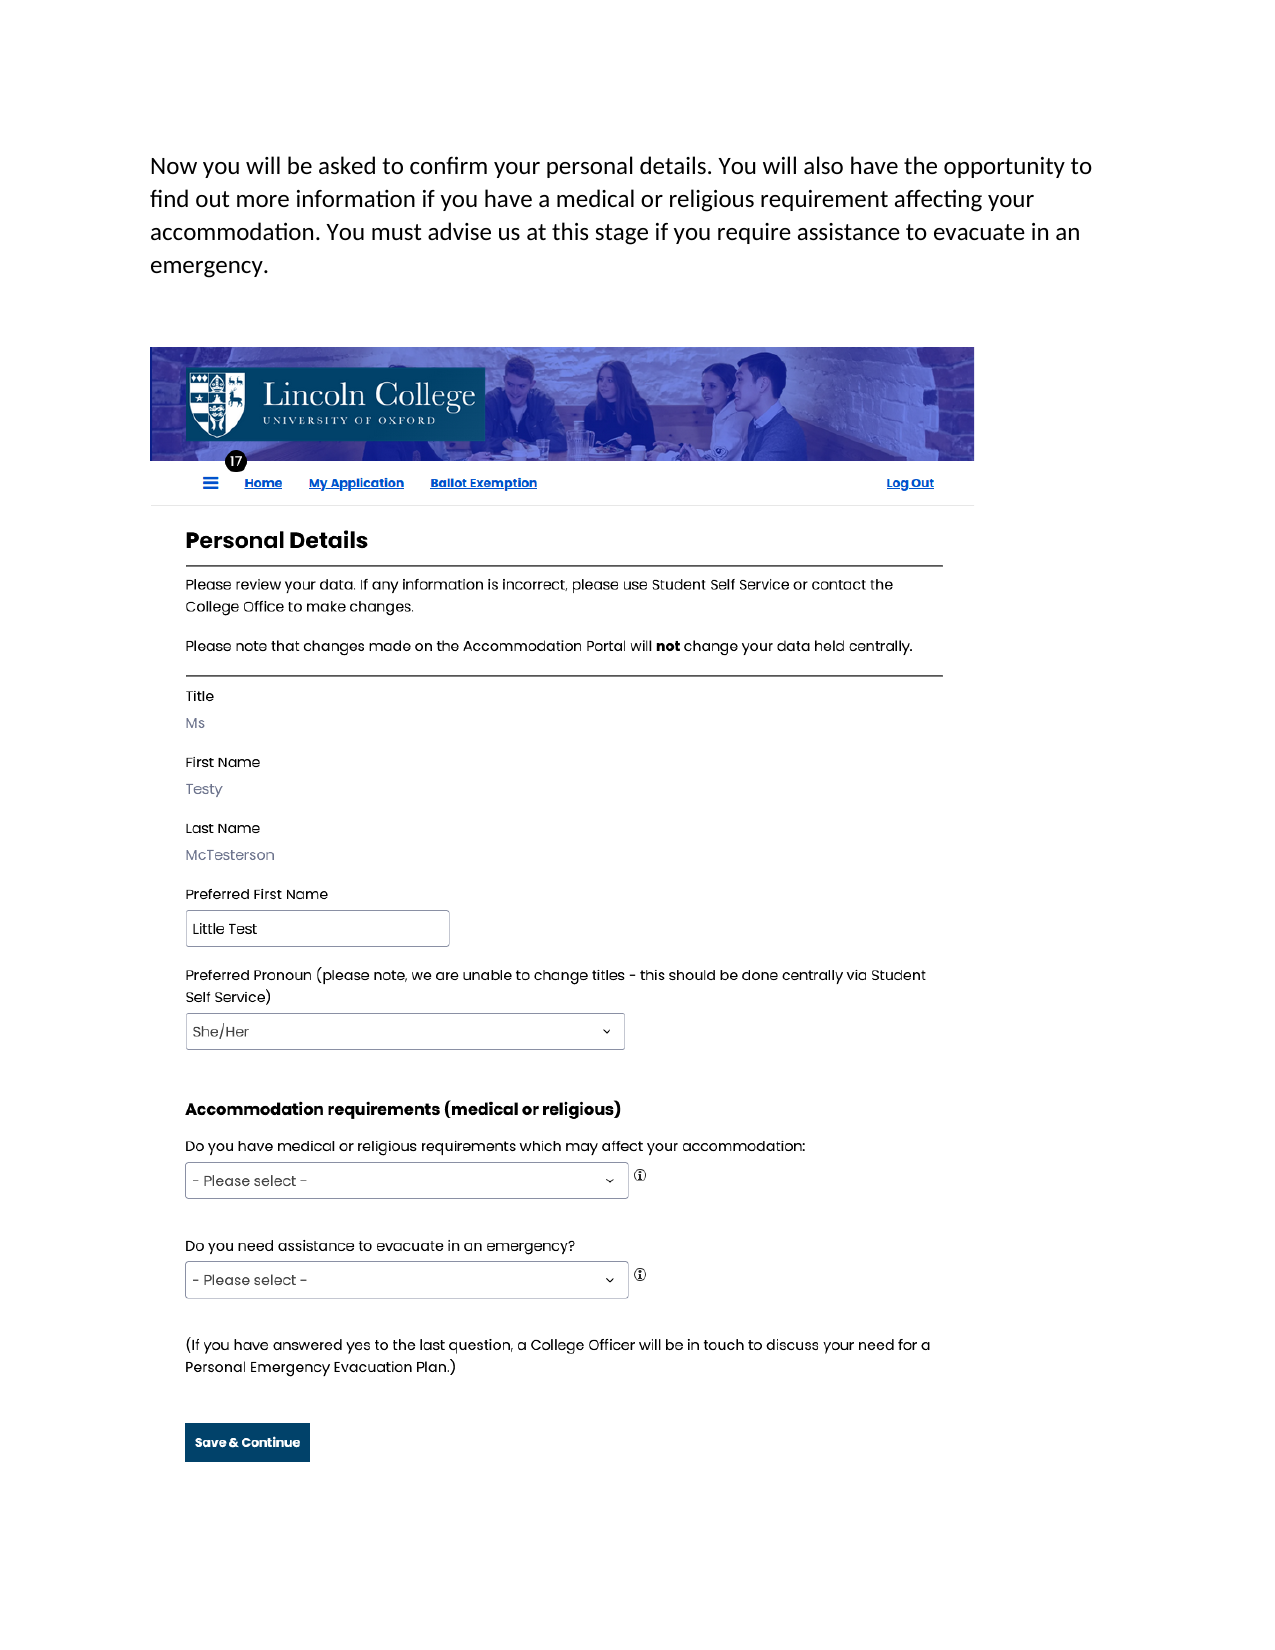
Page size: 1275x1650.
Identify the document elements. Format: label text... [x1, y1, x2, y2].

picture [150, 1078, 982, 1472]
picture [150, 347, 975, 1059]
text Now you will be asked to confirm your personal details. You will also have the opportunity to find out more information if you have a medical or religious requirement affecting your accommodation. You must advise us at this stage if you require assistance to evacuate in an emergency. [150, 150, 1125, 279]
